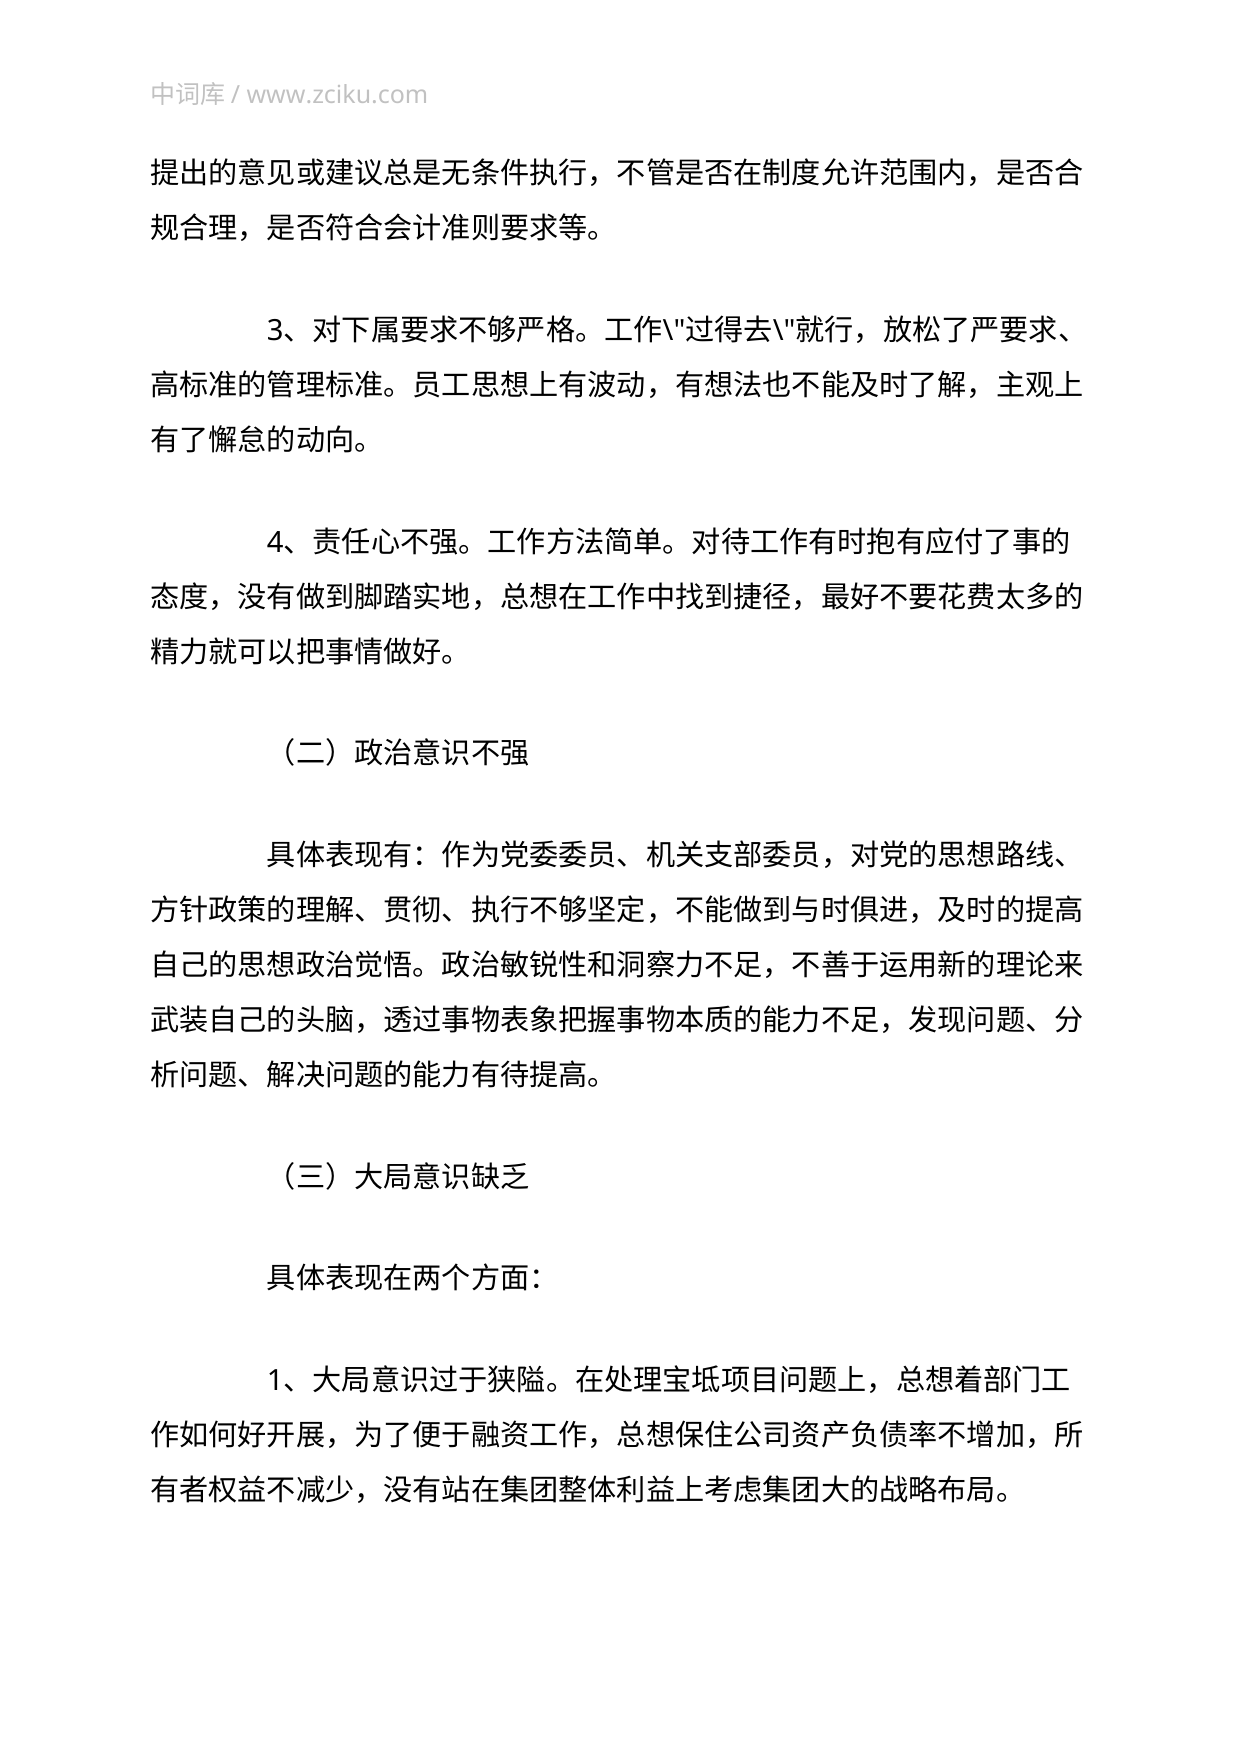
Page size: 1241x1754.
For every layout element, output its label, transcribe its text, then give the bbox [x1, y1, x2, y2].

text （二）政治意识不强 [150, 730, 1090, 772]
text 4、责任心不强。工作方法简单。对待工作有时抱有应付了事的态度，没有做到脚踏实地，总想在工作中找到捷径，最好不要花费太多的精力就可以把事情做好。 [150, 518, 1090, 671]
text 3、对下属要求不够严格。工作\"过得去\"就行，放松了严要求、高标准的管理标准。员工思想上有波动，有想法也不能及时了解，主观上有了懈怠的动向。 [150, 307, 1090, 459]
text （三）大局意识缺乏 [150, 1153, 1090, 1195]
text 具体表现在两个方面： [150, 1255, 1090, 1297]
text 1、大局意识过于狭隘。在处理宝坻项目问题上，总想着部门工作如何好开展，为了便于融资工作，总想保住公司资产负债率不增加，所有者权益不减少，没有站在集团整体利益上考虑集团大的战略布局。 [150, 1357, 1090, 1509]
text 具体表现有：作为党委委员、机关支部委员，对党的思想路线、方针政策的理解、贯彻、执行不够坚定，不能做到与时俱进，及时的提高自己的思想政治觉悟。政治敏锐性和洞察力不足，不善于运用新的理论来武装自己的头脑，透过事物表象把握事物本质的能力不足，发现问题、分析问题、解决问题的能力有待提高。 [150, 832, 1090, 1094]
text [150, 150, 1090, 247]
